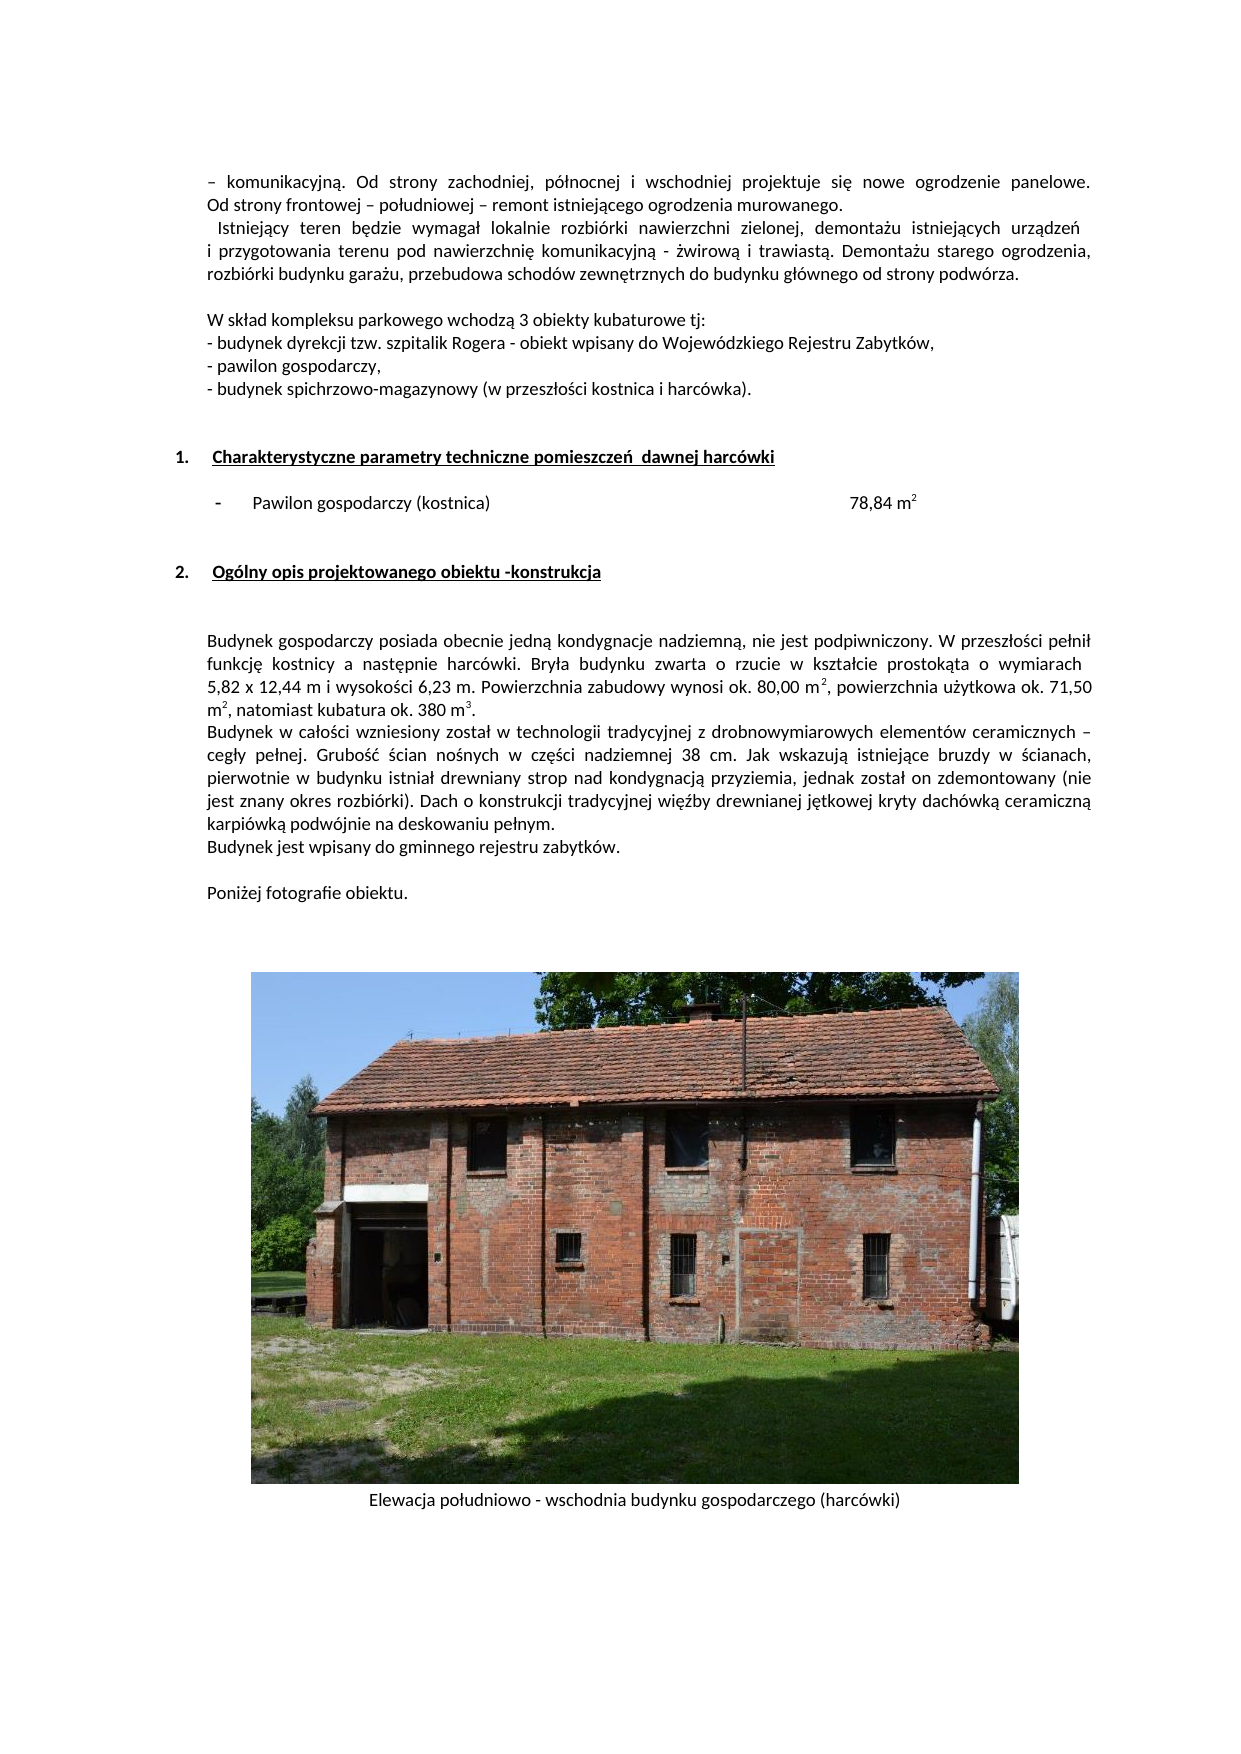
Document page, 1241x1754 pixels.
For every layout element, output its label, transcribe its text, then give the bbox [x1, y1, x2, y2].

text Budynek w całości wzniesiony został w technologii tradycyjnej z drobnowymiarowych elementów ceramicznych – cegły pełnej. Grubość ścian nośnych w części nadziemnej 38 cm. Jak wskazują istniejące bruzdy w ścianach, pierwotnie w budynku istniał drewniany strop nad kondygnacją przyziemia, jednak został on zdemontowany (nie jest znany okres rozbiórki). Dach o konstrukcji tradycyjnej więźby drewnianej jętkowej kryty dachówką ceramiczną karpiówką podwójnie na deskowaniu pełnym. [207, 721, 1092, 835]
text Budynek jest wpisany do gminnego rejestru zabytków. [207, 835, 1092, 858]
text - budynek dyrekcji tzw. szpitalik Rogera - obiekt wpisany do Wojewódzkiego Rejestru Zabytków, [207, 331, 1092, 354]
text – komunikacyjną. Od strony zachodniej, północnej i wschodniej projektuje się nowe ogrodzenie panelowe. Od strony frontowej – południowej – remont istniejącego ogrodzenia murowanego. [207, 148, 1092, 216]
text Poniżej fotografie obiektu. [207, 881, 1092, 904]
text - pawilon gospodarczy, [207, 354, 1092, 377]
text Elewacja południowo - wschodnia budynku gospodarczego (harcówki) [177, 1488, 1092, 1511]
list Charakterystyczne parametry techniczne pomieszczeń dawnej harcówki [175, 446, 1092, 468]
list Pawilon gospodarczy (kostnica) 78,84 m2 [215, 491, 1092, 514]
text Budynek gospodarczy posiada obecnie jedną kondygnacje nadziemną, nie jest podpiwniczony. W przeszłości pełnił funkcję kostnicy a następnie harcówki. Bryła budynku zwarta o rzucie w kształcie prostokąta o wymiarach 5,82 x 12,44 m i wysokości 6,23 m. Powierzchnia zabudowy wynosi ok. 80,00 m2, powierzchnia użytkowa ok. 71,50 m2, natomiast kubatura ok. 380 m3. [207, 629, 1092, 721]
picture [251, 972, 1019, 1484]
text Istniejący teren będzie wymagał lokalnie rozbiórki nawierzchni zielonej, demontażu istniejących urządzeń i przygotowania terenu pod nawierzchnię komunikacyjną - żwirową i trawiastą. Demontażu starego ogrodzenia, rozbiórki budynku garażu, przebudowa schodów zewnętrznych do budynku głównego od strony podwórza. [207, 216, 1092, 285]
text - budynek spichrzowo-magazynowy (w przeszłości kostnica i harcówka). [207, 377, 1092, 400]
text W skład kompleksu parkowego wchodzą 3 obiekty kubaturowe tj: [207, 308, 1092, 331]
list Ogólny opis projektowanego obiektu -konstrukcja [175, 560, 1092, 583]
